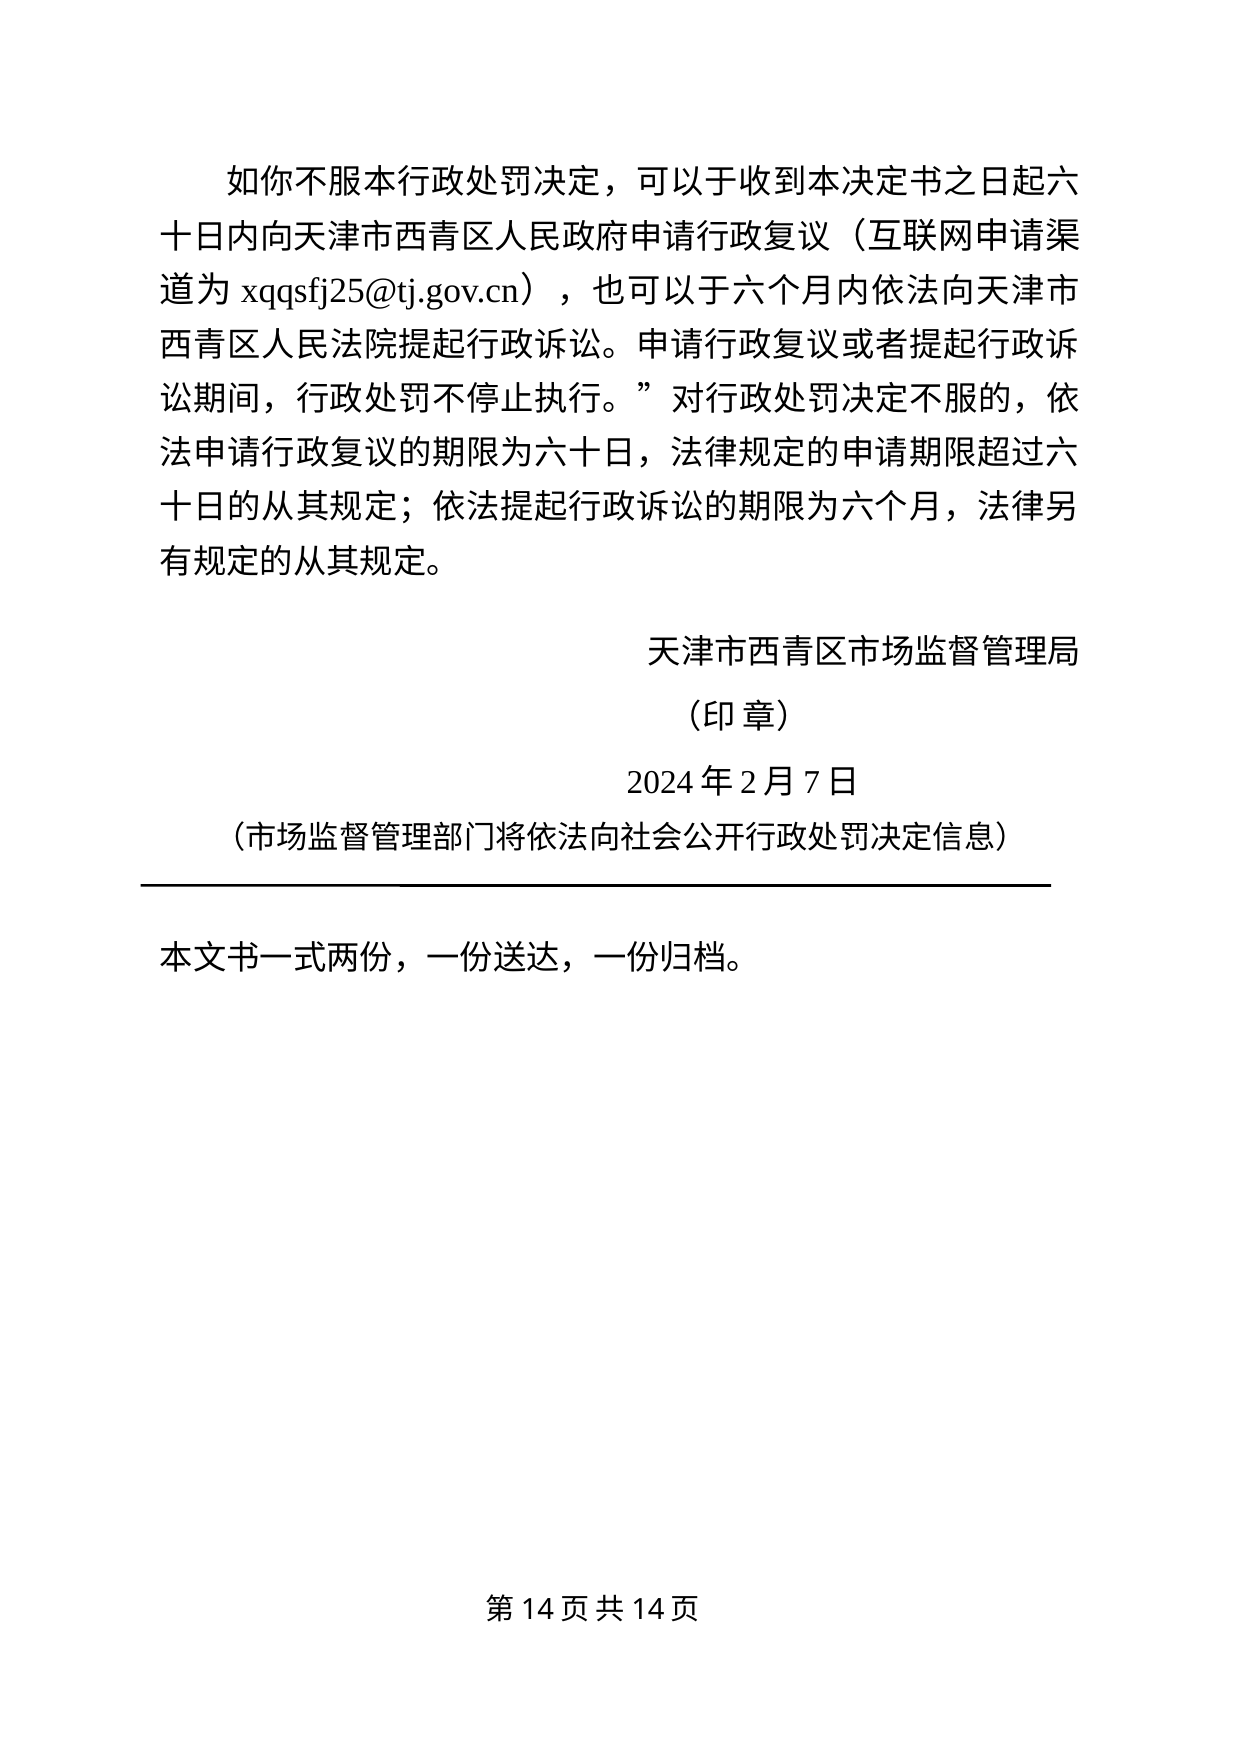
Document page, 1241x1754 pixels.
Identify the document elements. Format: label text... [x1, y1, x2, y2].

text （印 章） [159, 681, 1014, 746]
text （市场监督管理部门将依法向社会公开行政处罚决定信息） [159, 811, 1081, 857]
text 如你不服本行政处罚决定，可以于收到本决定书之日起六十日内向天津市西青区人民政府申请行政复议（互联网申请渠道为xqqsfj25@tj.gov.cn），也可以于六个月内依法向天津市西青区人民法院提起行政诉讼。申请行政复议或者提起行政诉讼期间，行政处罚不停止执行。”对行政处罚决定不服的，依法申请行政复议的期限为六十日，法律规定的申请期限超过六十日的从其规定；依法提起行政诉讼的期限为六个月，法律另有规定的从其规定。 [159, 151, 1081, 584]
text 本文书一式两份，一份送达，一份归档。 [159, 922, 1081, 987]
text 2024年2月7日 [159, 746, 1014, 811]
text 天津市西青区市场监督管理局 [159, 616, 1081, 681]
